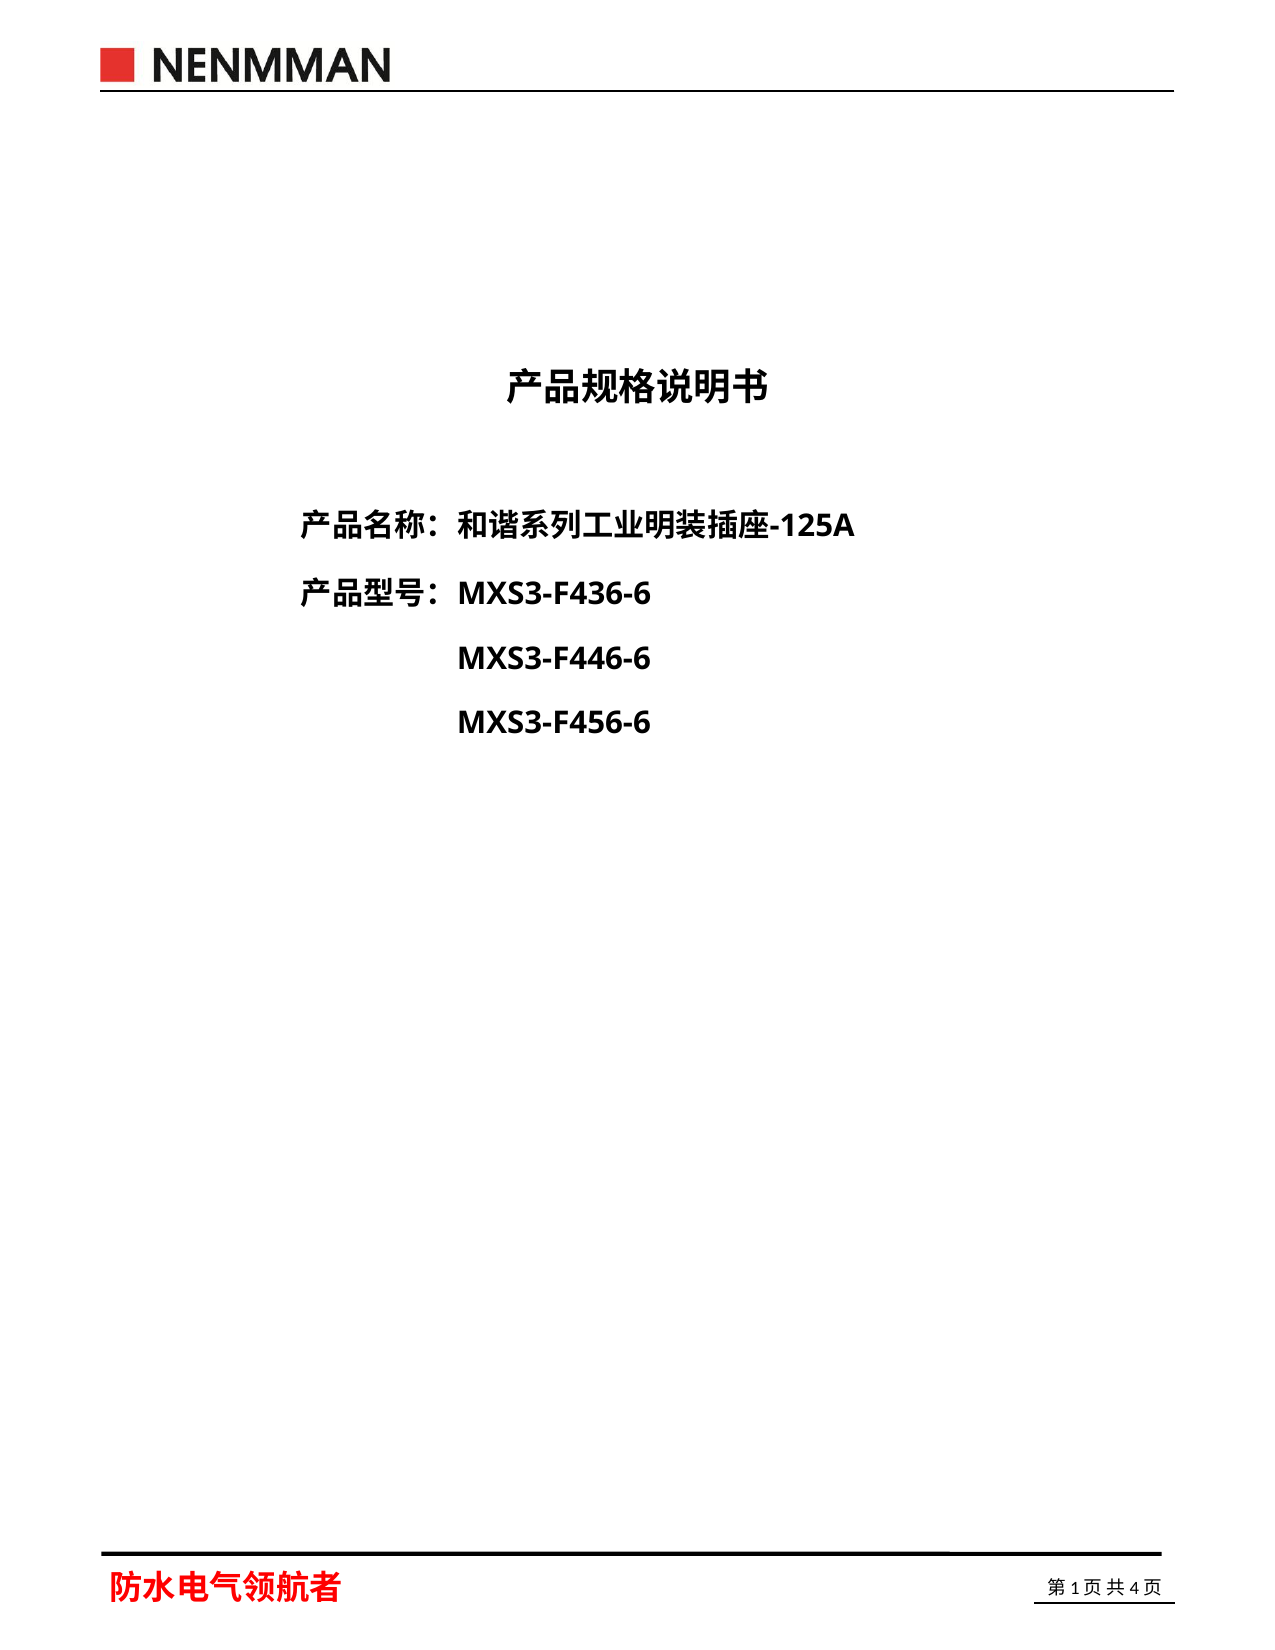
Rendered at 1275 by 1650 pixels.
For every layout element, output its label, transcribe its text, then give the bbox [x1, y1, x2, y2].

text 产品名称：和谐系列工业明装插座-125A [100, 500, 1174, 546]
text 产品型号：MXS3-F436-6 [100, 568, 1174, 614]
title 产品规格说明书 [100, 356, 1174, 411]
picture [100, 41, 395, 88]
text MXS3-F456-6 [100, 700, 1174, 743]
text MXS3-F446-6 [100, 636, 1174, 679]
